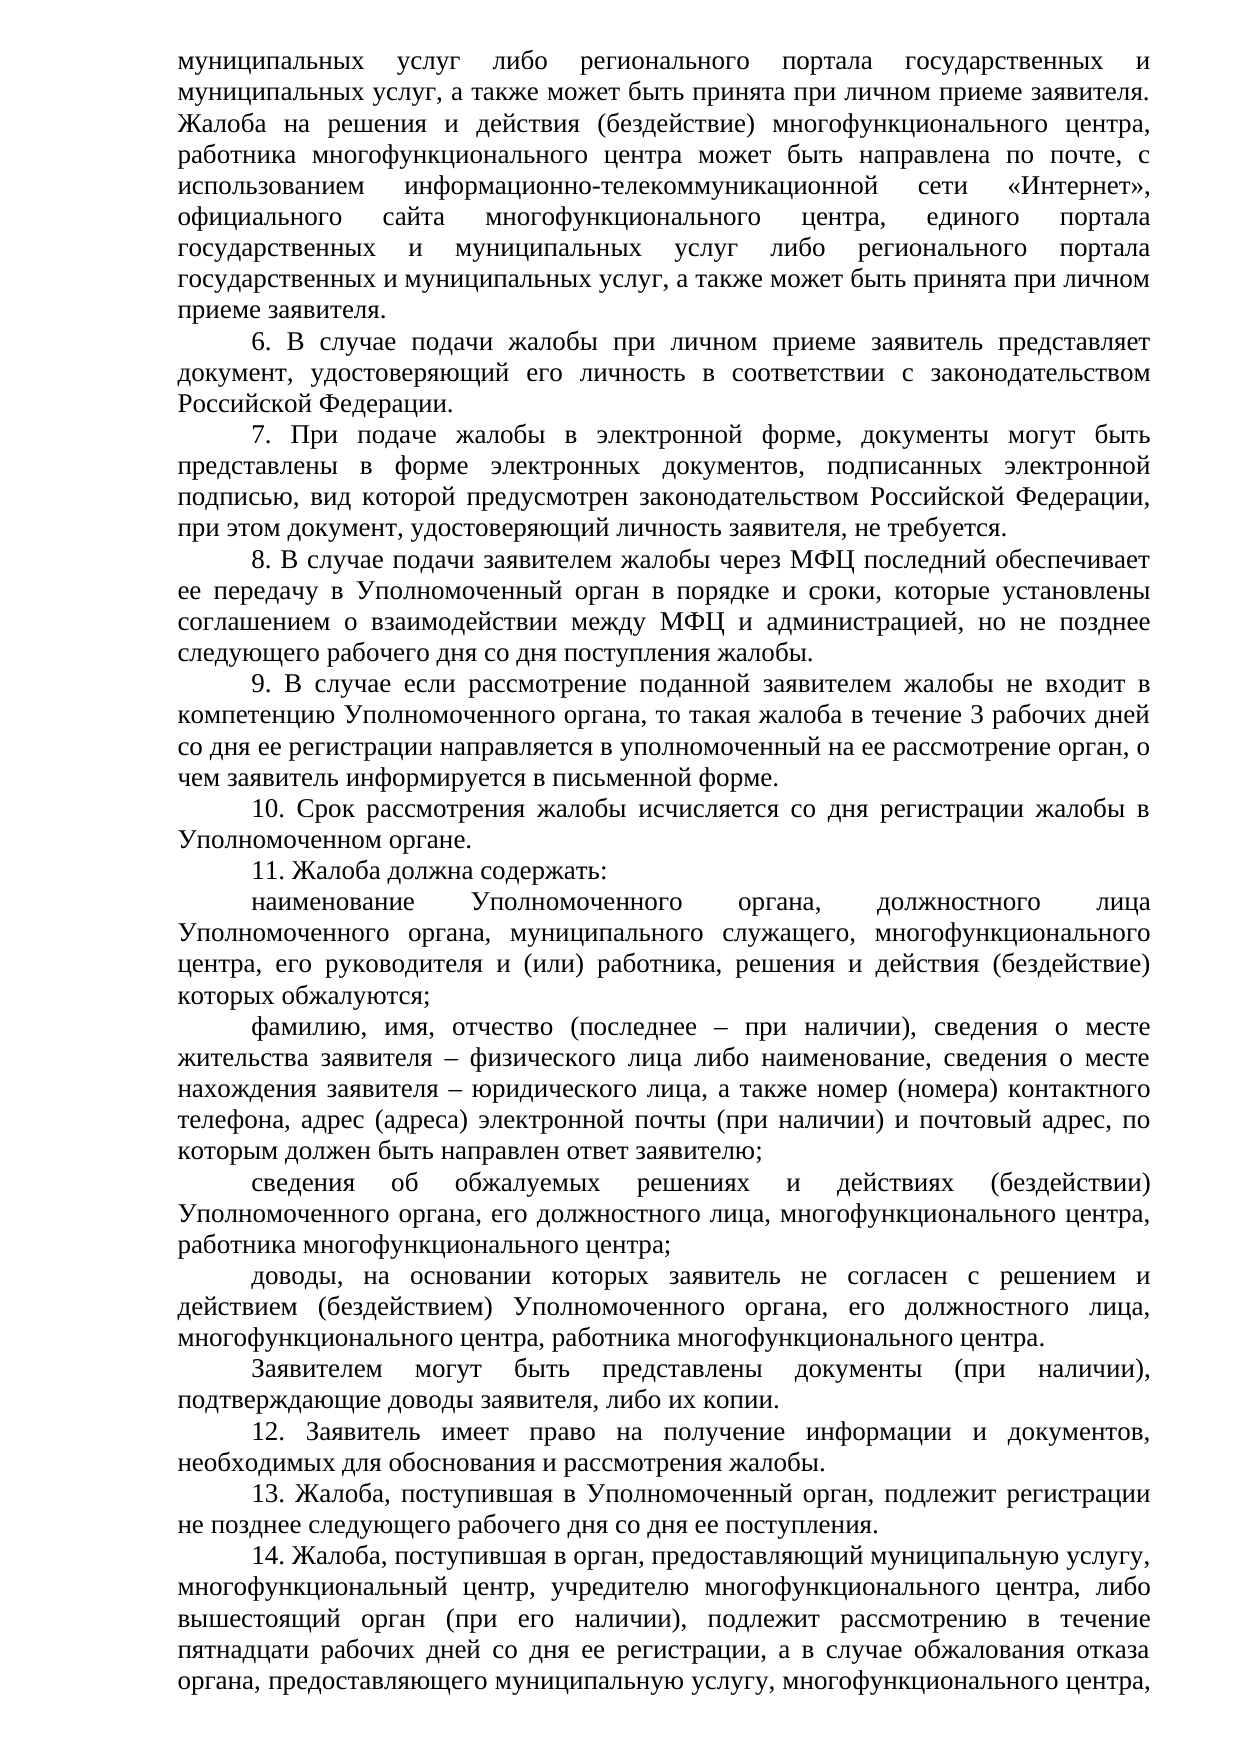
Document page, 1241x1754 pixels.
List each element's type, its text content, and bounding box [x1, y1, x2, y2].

text 7. При подаче жалобы в электронной форме, документы могут быть представлены в форме электронных документов, подписанных электронной подписью, вид которой предусмотрен законодательством Российской Федерации, при этом документ, удостоверяющий личность заявителя, не требуется. [177, 418, 1152, 543]
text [177, 1539, 1152, 1695]
text Заявителем могут быть представлены документы (при наличии), подтверждающие доводы заявителя, либо их копии. [177, 1352, 1152, 1415]
text 6. В случае подачи жалобы при личном приеме заявитель представляет документ, удостоверяющий его личность в соответствии с законодательством Российской Федерации. [177, 325, 1152, 418]
text 13. Жалоба, поступившая в Уполномоченный орган, подлежит регистрации не позднее следующего рабочего дня со дня ее поступления. [177, 1477, 1152, 1539]
text 10. Срок рассмотрения жалобы исчисляется со дня регистрации жалобы в Уполномоченном органе. [177, 792, 1152, 854]
text 12. Заявитель имеет право на получение информации и документов, необходимых для обоснования и рассмотрения жалобы. [177, 1415, 1152, 1477]
text 11. Жалоба должна содержать: [177, 854, 1152, 885]
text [177, 44, 1152, 325]
text 9. В случае если рассмотрение поданной заявителем жалобы не входит в компетенцию Уполномоченного органа, то такая жалоба в течение 3 рабочих дней со дня ее регистрации направляется в уполномоченный на ее рассмотрение орган, о чем заявитель информируется в письменной форме. [177, 667, 1152, 792]
text сведения об обжалуемых решениях и действиях (бездействии) Уполномоченного органа, его должностного лица, многофункционального центра, работника многофункционального центра; [177, 1166, 1152, 1259]
text 8. В случае подачи заявителем жалобы через МФЦ последний обеспечивает ее передачу в Уполномоченный орган в порядке и сроки, которые установлены соглашением о взаимодействии между МФЦ и администрацией, но не позднее следующего рабочего дня со дня поступления жалобы. [177, 543, 1152, 667]
text фамилию, имя, отчество (последнее – при наличии), сведения о месте жительства заявителя – физического лица либо наименование, сведения о месте нахождения заявителя – юридического лица, а также номер (номера) контактного телефона, адрес (адреса) электронной почты (при наличии) и почтовый адрес, по которым должен быть направлен ответ заявителю; [177, 1010, 1152, 1166]
text наименование Уполномоченного органа, должностного лица Уполномоченного органа, муниципального служащего, многофункционального центра, его руководителя и (или) работника, решения и действия (бездействие) которых обжалуются; [177, 885, 1152, 1010]
text доводы, на основании которых заявитель не согласен с решением и действием (бездействием) Уполномоченного органа, его должностного лица, многофункционального центра, работника многофункционального центра. [177, 1259, 1152, 1352]
